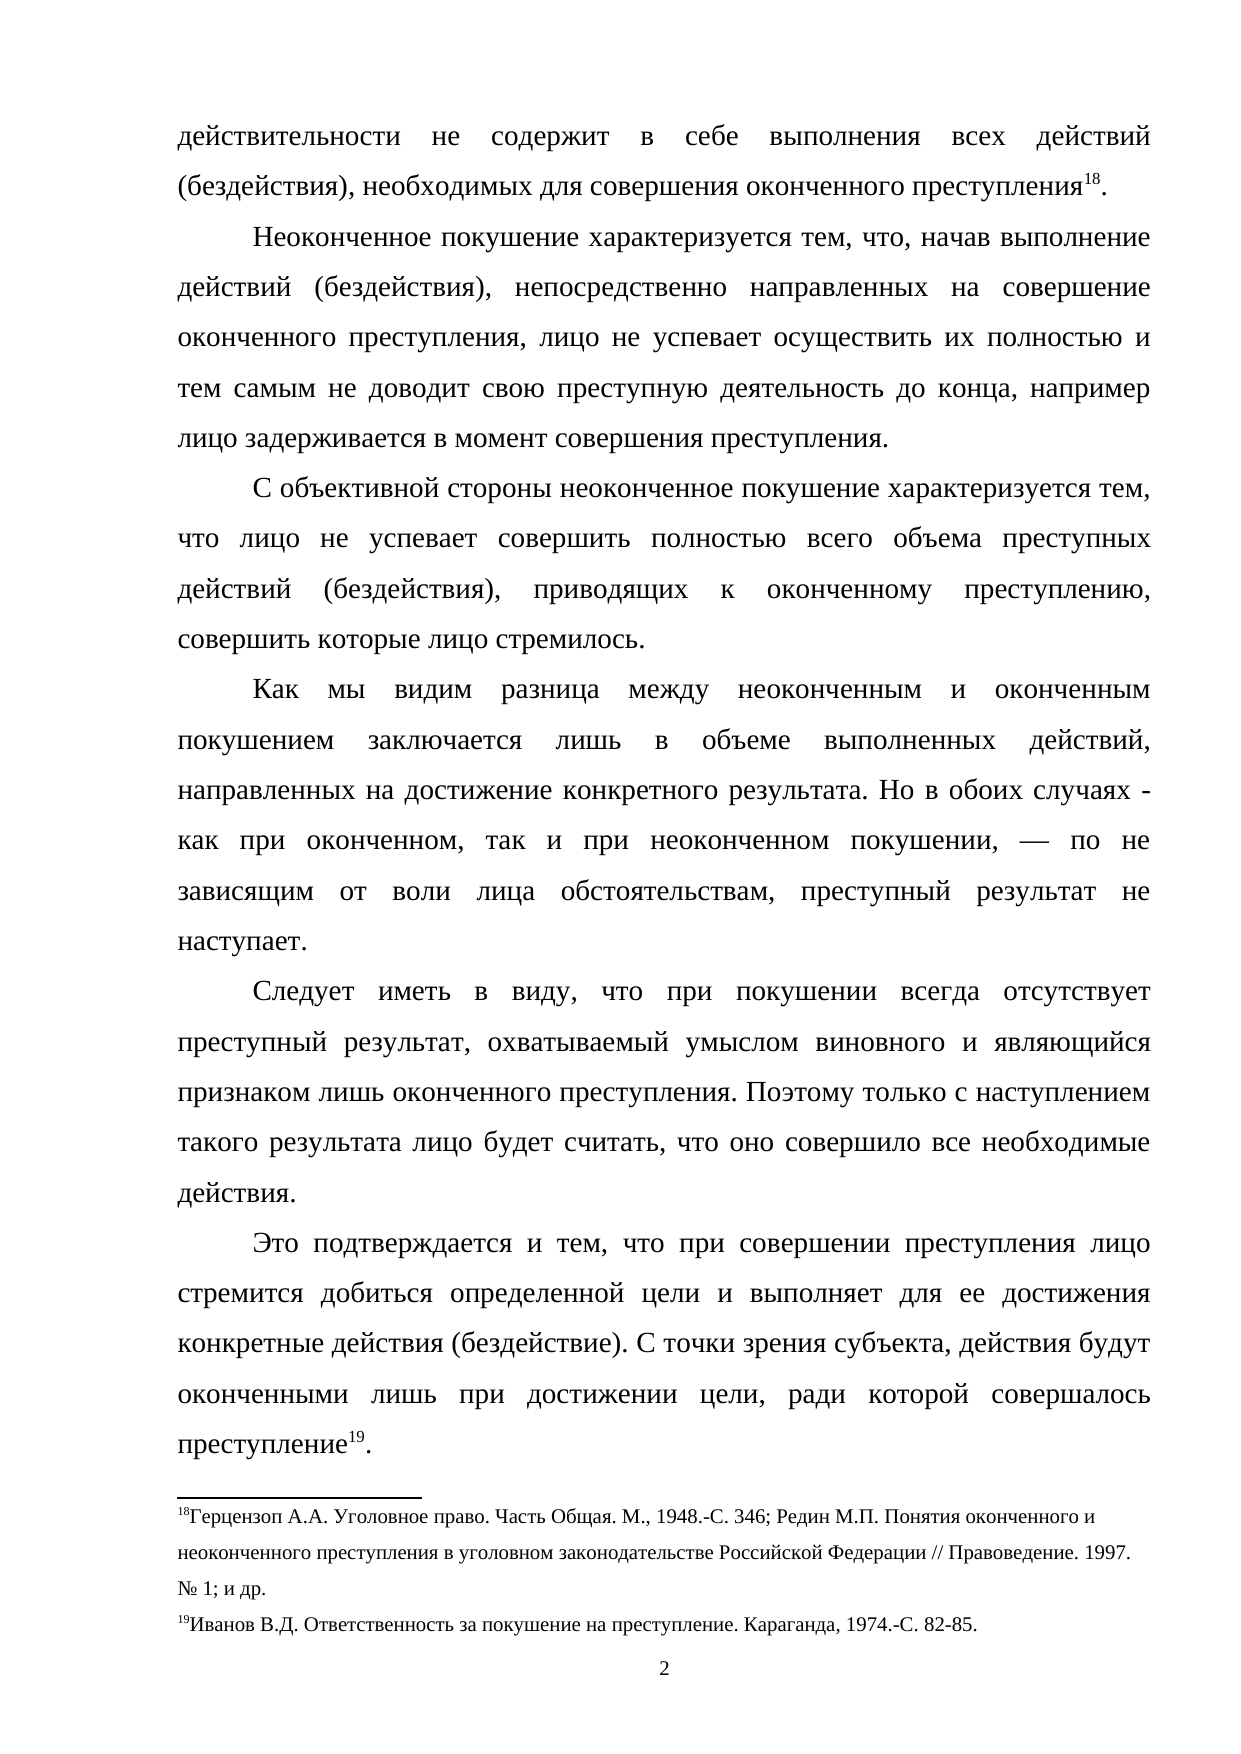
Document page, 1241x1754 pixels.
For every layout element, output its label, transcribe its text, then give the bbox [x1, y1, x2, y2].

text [177, 118, 1152, 202]
text Неоконченное покушение характеризуется тем, что, начав выполнение действий (бездействия), непосредственно направленных на совершение оконченного преступления, лицо не успевает осуществить их полностью и тем самым не доводит свою преступную деятельность до конца, например лицо задерживается в момент совершения преступления. [177, 219, 1152, 453]
text Следует иметь в виду, что при покушении всегда отсутствует преступный результат, охватываемый умыслом виновного и являющийся признаком лишь оконченного преступления. Поэтому только с наступлением такого результата лицо будет считать, что оно совершило все необходимые действия. [177, 973, 1152, 1208]
text Как мы видим разница между неоконченным и оконченным покушением заключается лишь в объеме выполненных действий, направленных на достижение конкретного результата. Но в обоих случаях - как при оконченном, так и при неоконченном покушении, — по не зависящим от воли лица обстоятельствам, преступный результат не наступает. [177, 672, 1152, 957]
text Это подтверждается и тем, что при совершении преступления лицо стремится добиться определенной цели и выполняет для ее достижения конкретные действия (бездействие). С точки зрения субъекта, действия будут оконченными лишь при достижении цели, ради которой совершалось преступление. [177, 1225, 1152, 1460]
text С объективной стороны неоконченное покушение характеризуется тем, что лицо не успевает совершить полностью всего объема преступных действий (бездействия), приводящих к оконченному преступлению, совершить которые лицо стремилось. [177, 470, 1152, 655]
